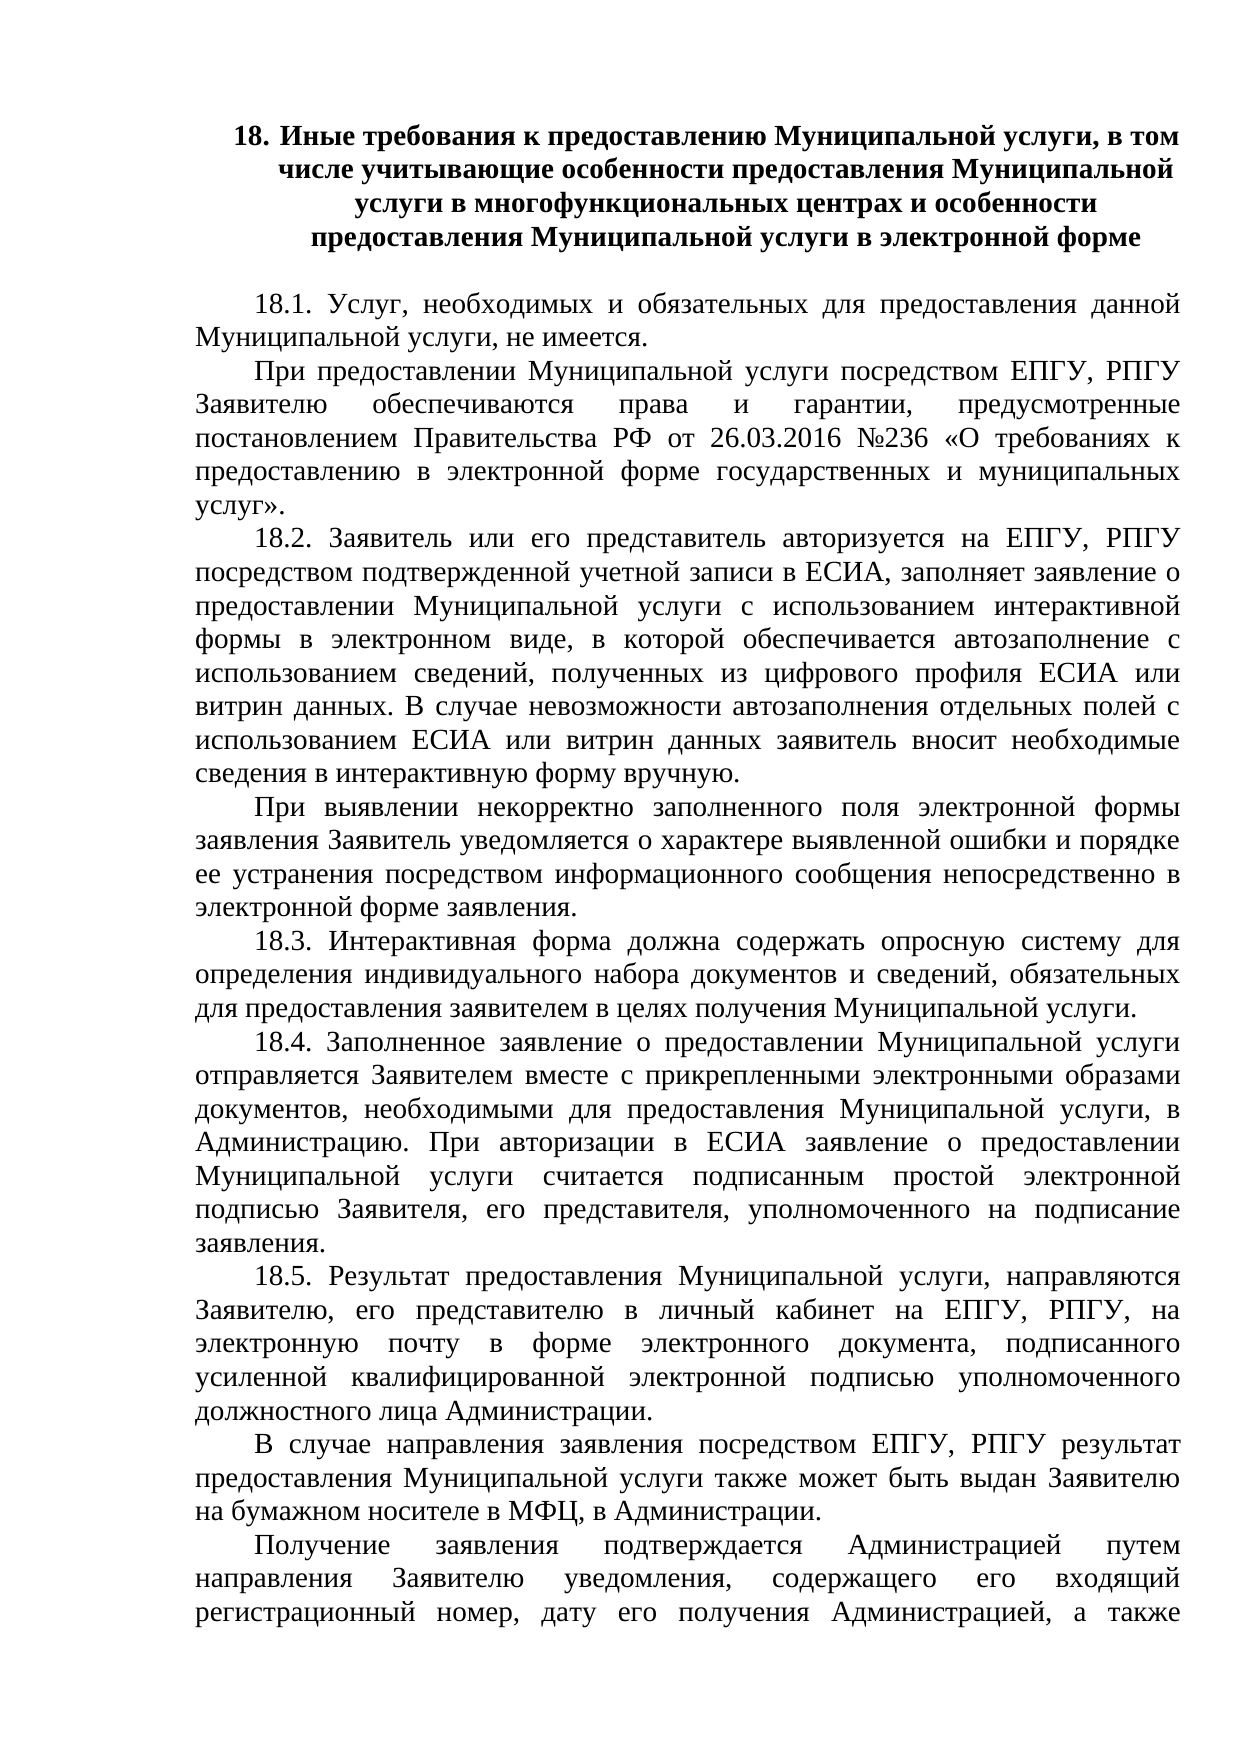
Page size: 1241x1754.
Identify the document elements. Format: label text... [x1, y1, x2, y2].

text При предоставлении Муниципальной услуги посредством ЕПГУ, РПГУ Заявителю обеспечиваются права и гарантии, предусмотренные постановлением Правительства РФ от 26.03.2016 №236 «О требованиях к предоставлению в электронной форме государственных и муниципальных услуг». [195, 353, 1181, 521]
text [195, 1527, 1181, 1627]
list Иные требования к предоставлению Муниципальной услуги, в том числе учитывающие особенности предоставления Муниципальной услуги в многофункциональных центрах и особенности предоставления Муниципальной услуги в электронной форме [232, 118, 1181, 252]
text 18.4. Заполненное заявление о предоставлении Муниципальной услуги отправляется Заявителем вместе с прикрепленными электронными образами документов, необходимыми для предоставления Муниципальной услуги, в Администрацию. При авторизации в ЕСИА заявление о предоставлении Муниципальной услуги считается подписанным простой электронной подписью Заявителя, его представителя, уполномоченного на подписание заявления. [195, 1024, 1181, 1258]
text 18.1. Услуг, необходимых и обязательных для предоставления данной Муниципальной услуги, не имеется. [195, 286, 1181, 353]
text При выявлении некорректно заполненного поля электронной формы заявления Заявитель уведомляется о характере выявленной ошибки и порядке ее устранения посредством информационного сообщения непосредственно в электронной форме заявления. [195, 789, 1181, 923]
text 18.3. Интерактивная форма должна содержать опросную систему для определения индивидуального набора документов и сведений, обязательных для предоставления заявителем в целях получения Муниципальной услуги. [195, 923, 1181, 1024]
text В случае направления заявления посредством ЕПГУ, РПГУ результат предоставления Муниципальной услуги также может быть выдан Заявителю на бумажном носителе в МФЦ, в Администрации. [195, 1426, 1181, 1527]
text 18.2. Заявитель или его представитель авторизуется на ЕПГУ, РПГУ посредством подтвержденной учетной записи в ЕСИА, заполняет заявление о предоставлении Муниципальной услуги с использованием интерактивной формы в электронном виде, в которой обеспечивается автозаполнение с использованием сведений, полученных из цифрового профиля ЕСИА или витрин данных. В случае невозможности автозаполнения отдельных полей с использованием ЕСИА или витрин данных заявитель вносит необходимые сведения в интерактивную форму вручную. [195, 521, 1181, 789]
text 18.5. Результат предоставления Муниципальной услуги, направляются Заявителю, его представителю в личный кабинет на ЕПГУ, РПГУ, на электронную почту в форме электронного документа, подписанного усиленной квалифицированной электронной подписью уполномоченного должностного лица Администрации. [195, 1258, 1181, 1426]
